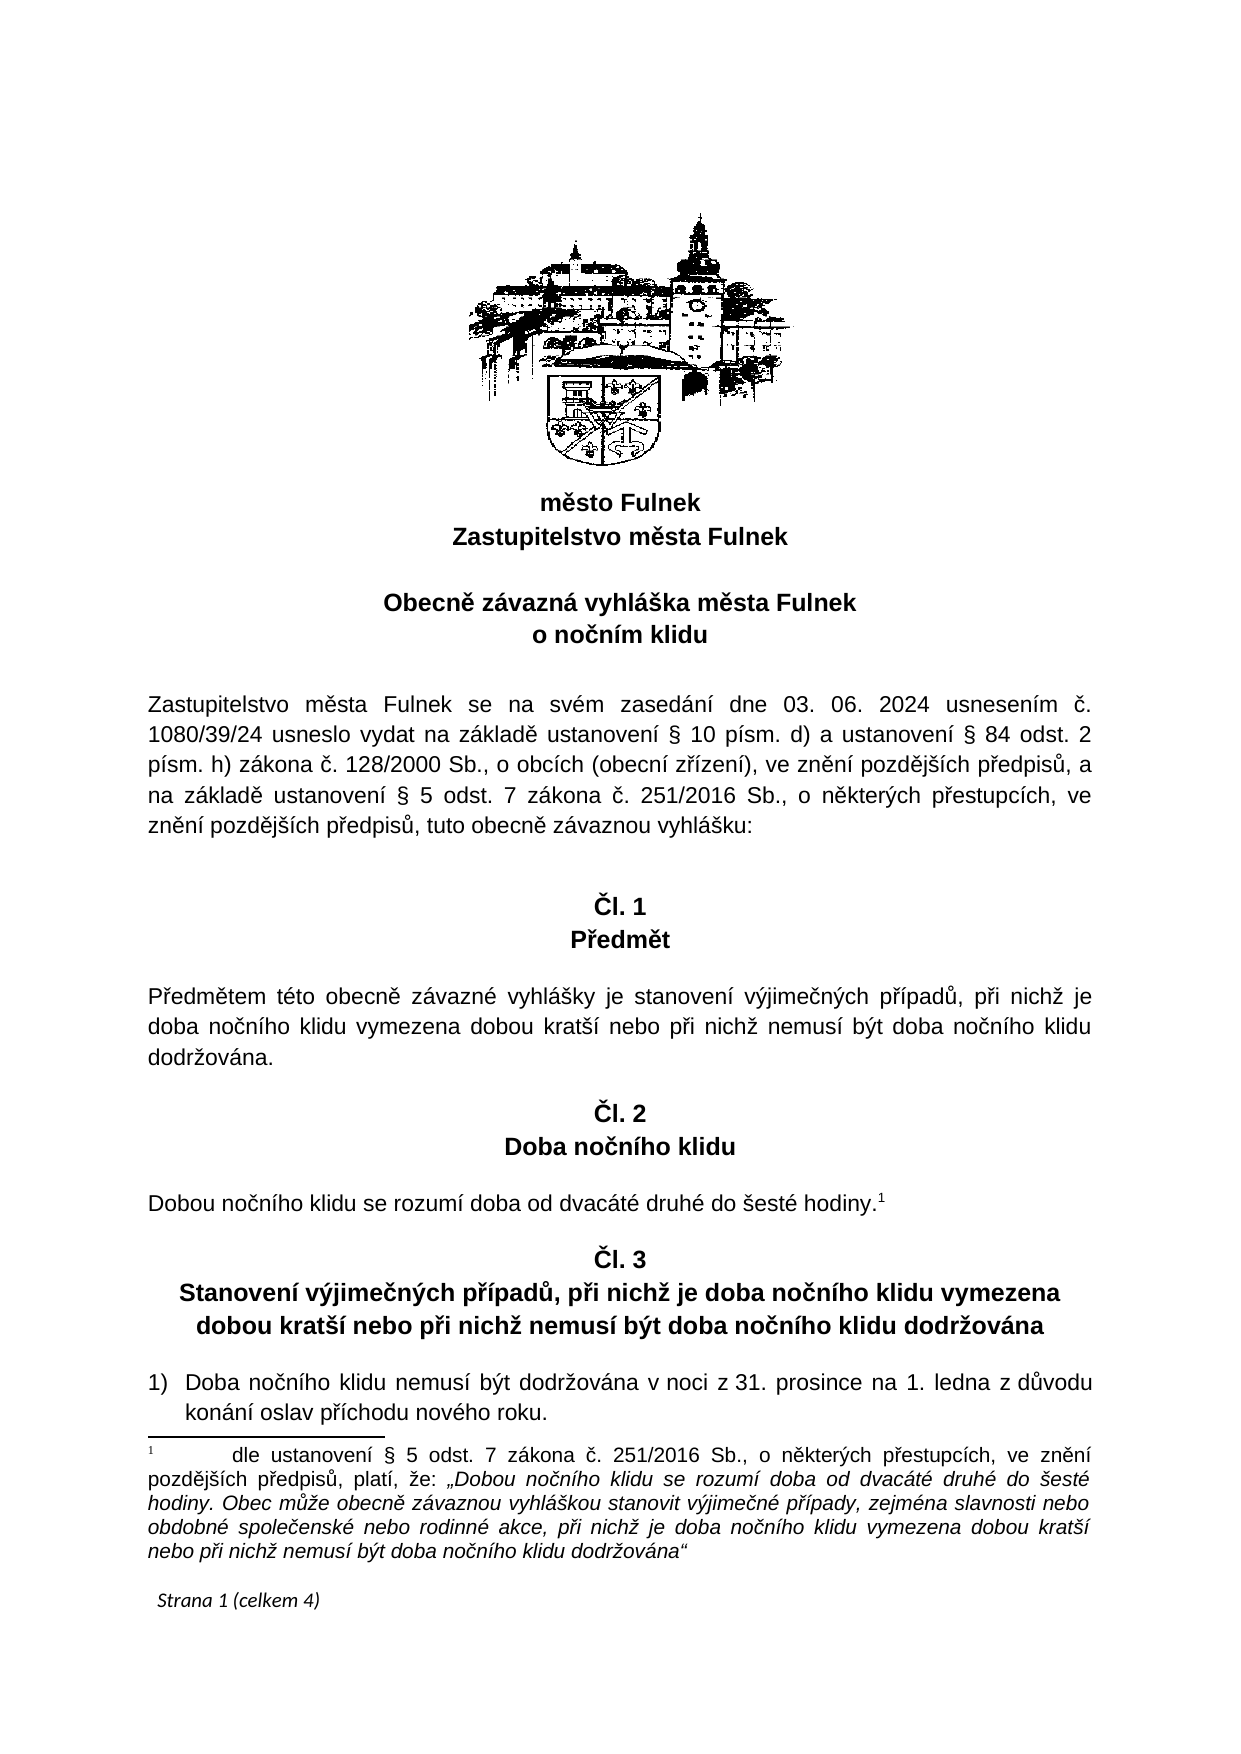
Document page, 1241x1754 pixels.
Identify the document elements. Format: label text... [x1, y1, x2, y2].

text Zastupitelstvo města Fulnek se na svém zasedání dne 03. 06. 2024 usnesením č. 1080/39/24 usneslo vydat na základě ustanovení § 10 písm. d) a ustanovení § 84 odst. 2 písm. h) zákona č. 128/2000 Sb., o obcích (obecní zřízení), ve znění pozdějších předpisů, a na základě ustanovení § 5 odst. 7 zákona č. 251/2016 Sb., o některých přestupcích, ve znění pozdějších předpisů, tuto obecně závaznou vyhlášku: [148, 691, 1093, 838]
picture [442, 193, 799, 479]
text Předmětem této obecně závazné vyhlášky je stanovení výjimečných případů, při nichž je doba nočního klidu vymezena dobou kratší nebo při nichž nemusí být doba nočního klidu dodržována. [148, 983, 1093, 1070]
text Dobou nočního klidu se rozumí doba od dvacáté druhé do šesté hodiny. [148, 1190, 1093, 1216]
text Doba nočního klidu [148, 1132, 1093, 1161]
text Čl. 1 [148, 892, 1093, 921]
text Stanovení výjimečných případů, při nichž je doba nočního klidu vymezena dobou kratší nebo při nichž nemusí být doba nočního klidu dodržována [148, 1278, 1093, 1340]
text Čl. 3 [148, 1245, 1093, 1274]
text Zastupitelstvo města Fulnek [148, 521, 1093, 550]
text Čl. 2 [148, 1099, 1093, 1127]
text Předmět [148, 925, 1093, 954]
text Obecně závazná vyhláška města Fulnek [148, 587, 1093, 616]
text o nočním klidu [148, 621, 1093, 649]
list Doba nočního klidu nemusí být dodržována v noci z 31. prosince na 1. ledna z důvodu konání oslav příchodu nového roku. [148, 1369, 1093, 1426]
